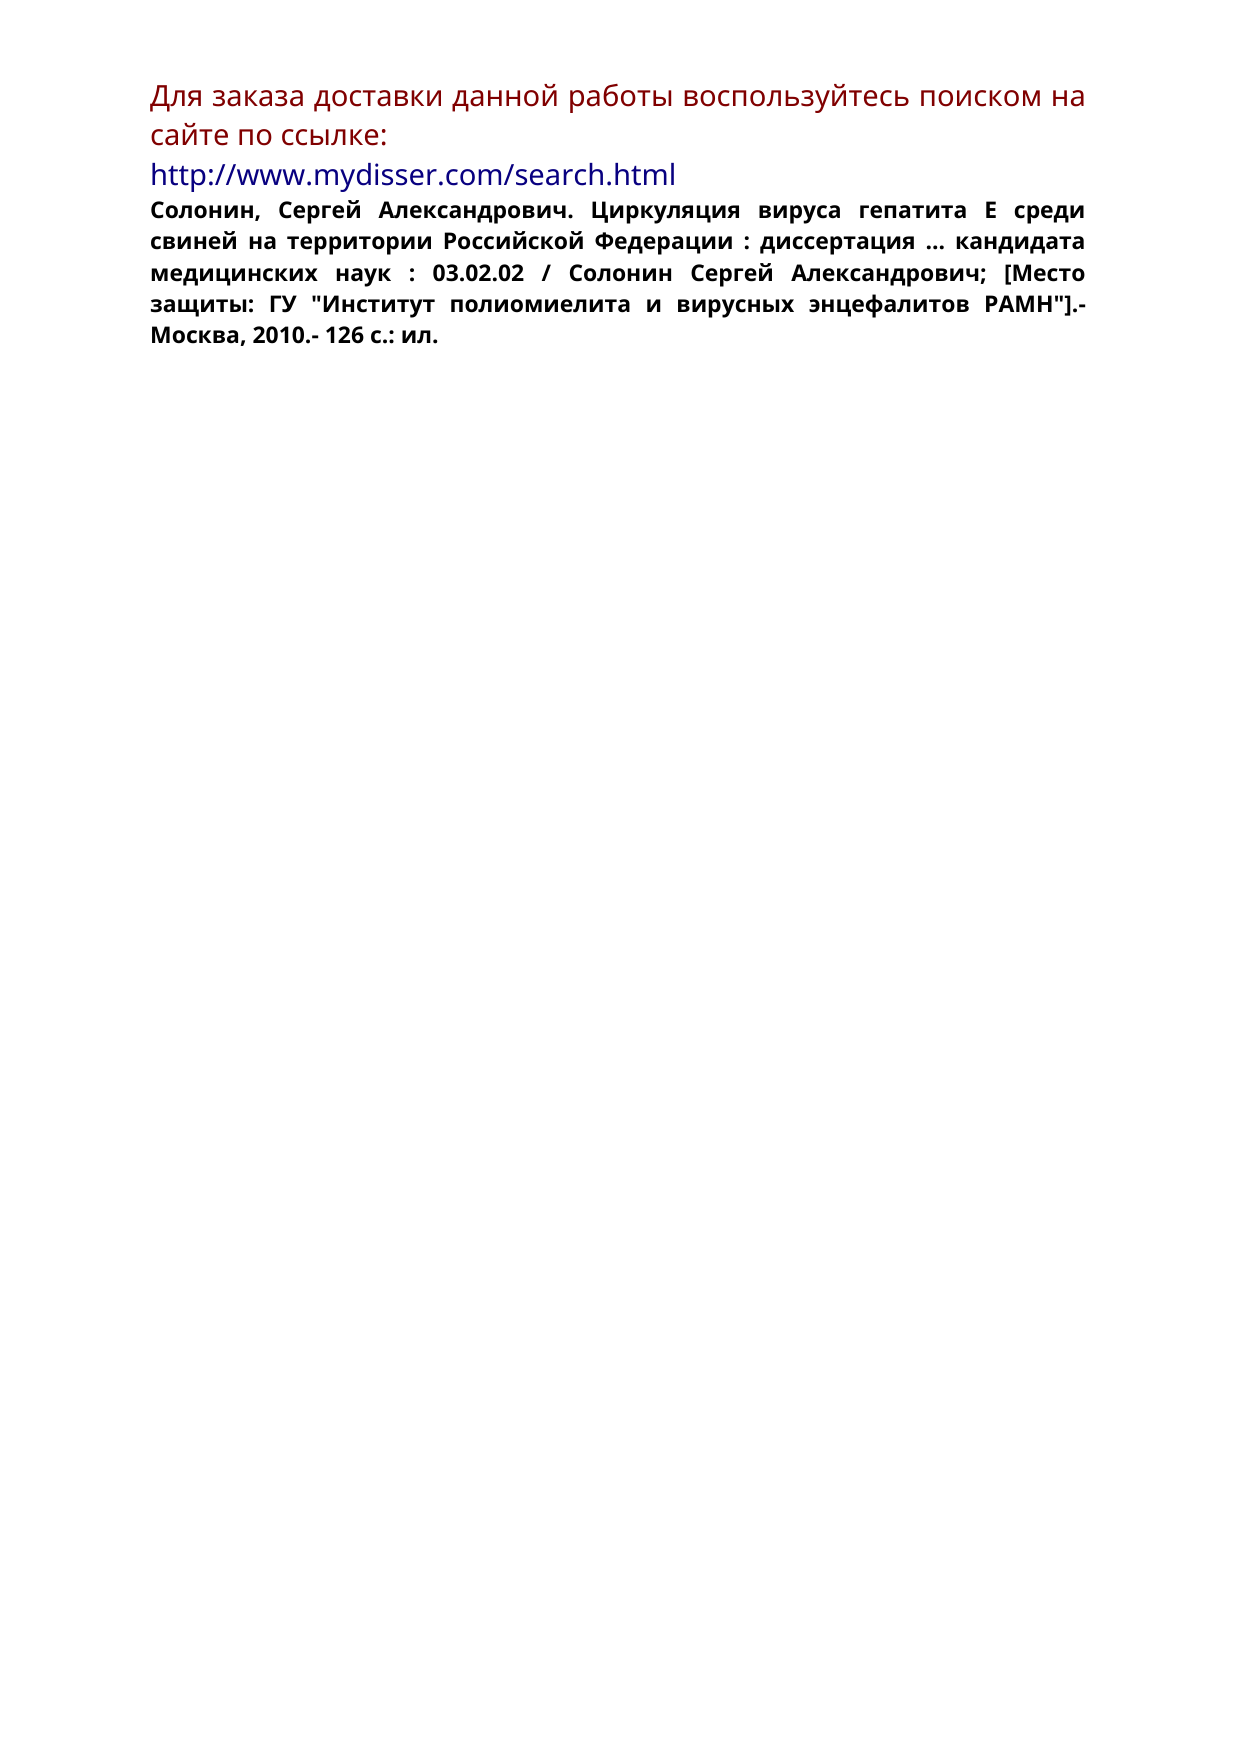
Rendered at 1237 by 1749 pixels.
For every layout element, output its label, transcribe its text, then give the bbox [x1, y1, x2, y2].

text Солонин, Сергей Александрович. Циркуляция вируса гепатита Е среди свиней на территории Российской Федерации : диссертация ... кандидата медицинских наук : 03.02.02 / Солонин Сергей Александрович; [Место защиты: ГУ "Институт полиомиелита и вирусных энцефалитов РАМН"].- Москва, 2010.- 126 с.: ил. [150, 194, 1086, 350]
